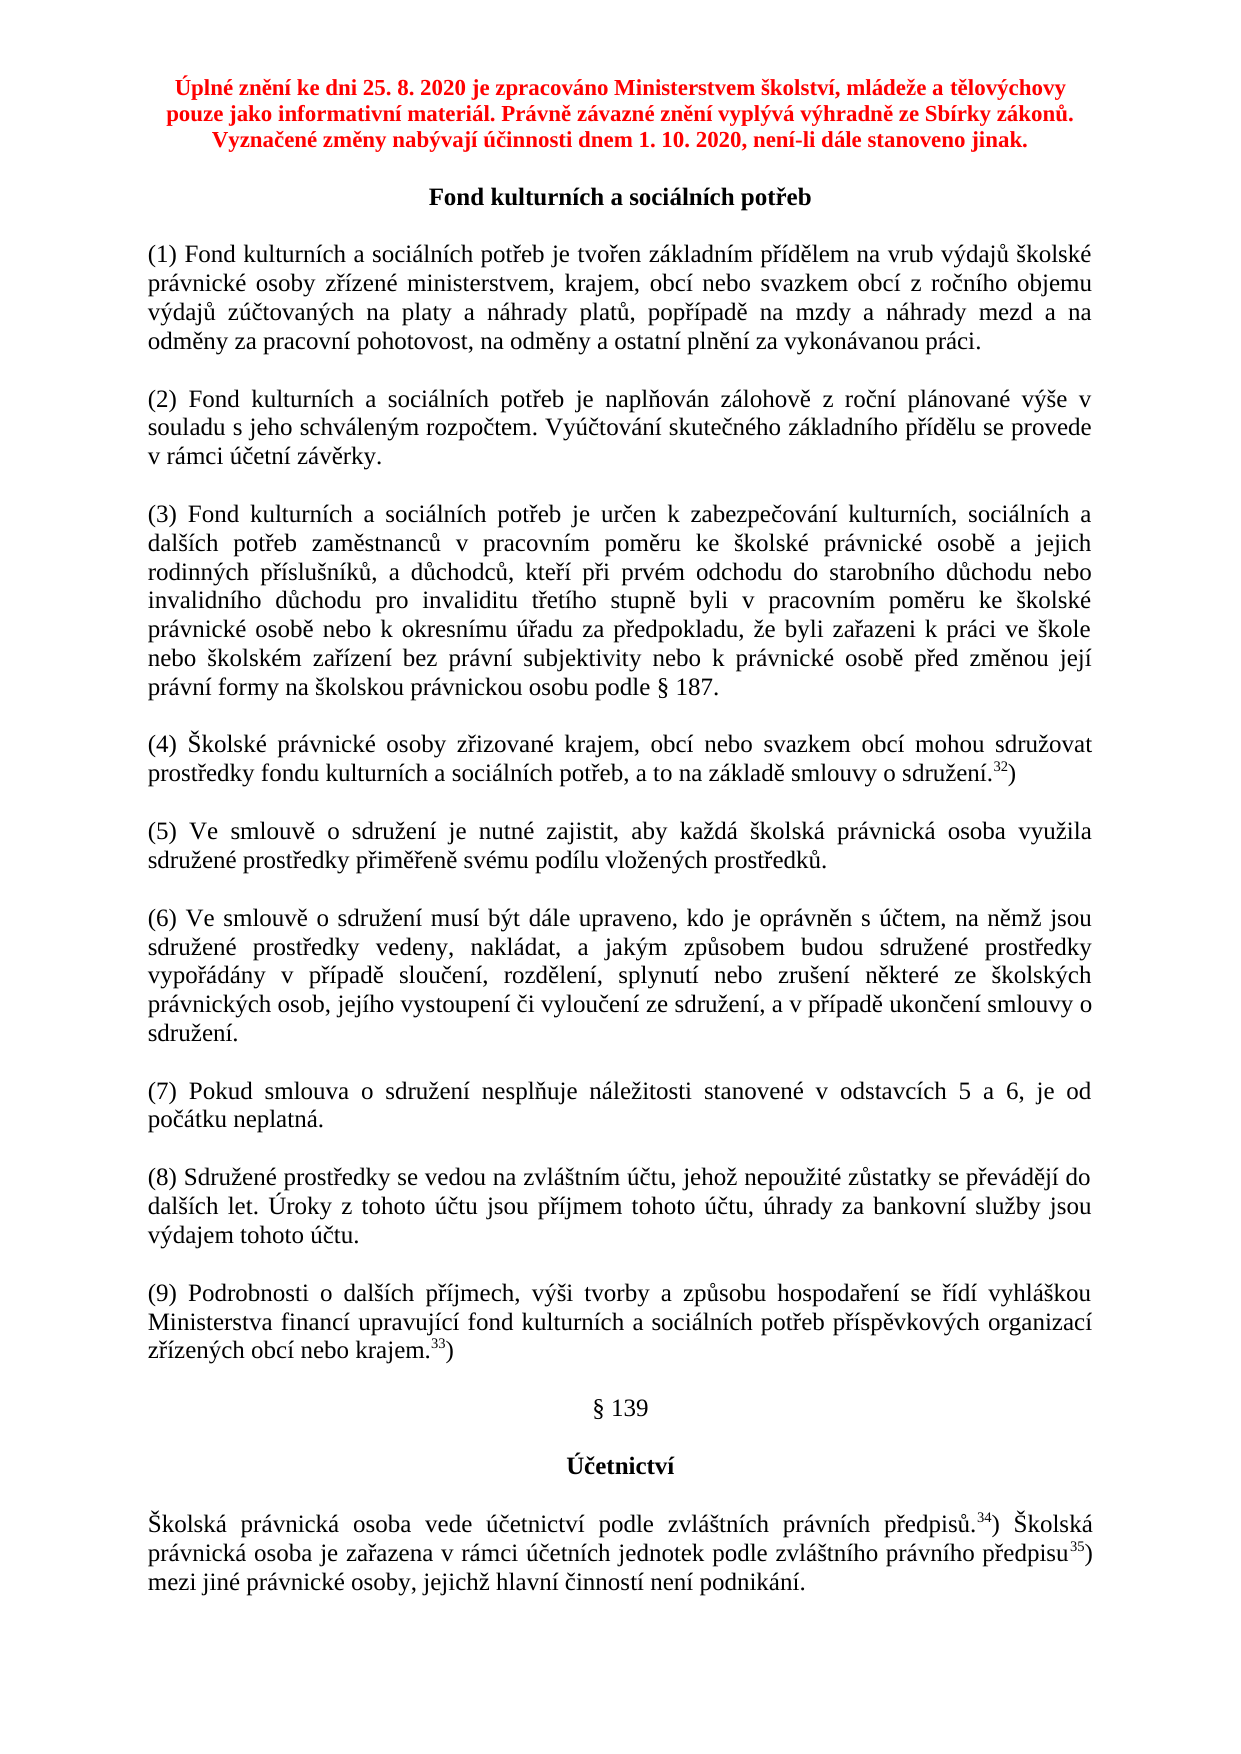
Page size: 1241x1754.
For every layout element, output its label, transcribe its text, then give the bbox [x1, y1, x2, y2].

text (1) Fond kulturních a sociálních potřeb je tvořen základním přídělem na vrub výdajů školské právnické osoby zřízené ministerstvem, krajem, obcí nebo svazkem obcí z ročního objemu výdajů zúčtovaných na platy a náhrady platů, popřípadě na mzdy a náhrady mezd a na odměny za pracovní pohotovost, na odměny a ostatní plnění za vykonávanou práci. [148, 239, 1093, 354]
text (5) Ve smlouvě o sdružení je nutné zajistit, aby každá školská právnická osoba využila sdružené prostředky přiměřeně svému podílu vložených prostředků. [148, 816, 1093, 874]
text (9) Podrobnosti o dalších příjmech, výši tvorby a způsobu hospodaření se řídí vyhláškou Ministerstva financí upravující fond kulturních a sociálních potřeb příspěvkových organizací zřízených obcí nebo krajem.33) [148, 1278, 1093, 1364]
text § 139 [148, 1393, 1093, 1422]
text Fond kulturních a sociálních potřeb [148, 182, 1093, 210]
text (6) Ve smlouvě o sdružení musí být dále upraveno, kdo je oprávněn s účtem, na němž jsou sdružené prostředky vedeny, nakládat, a jakým způsobem budou sdružené prostředky vypořádány v případě sloučení, rozdělení, splynutí nebo zrušení některé ze školských právnických osob, jejího vystoupení či vyloučení ze sdružení, a v případě ukončení smlouvy o sdružení. [148, 903, 1093, 1047]
text (8) Sdružené prostředky se vedou na zvláštním účtu, jehož nepoužité zůstatky se převádějí do dalších let. Úroky z tohoto účtu jsou příjmem tohoto účtu, úhrady za bankovní služby jsou výdajem tohoto účtu. [148, 1162, 1093, 1249]
text Účetnictví [148, 1451, 1093, 1480]
text (7) Pokud smlouva o sdružení nesplňuje náležitosti stanovené v odstavcích 5 a 6, je od počátku neplatná. [148, 1076, 1093, 1133]
text (3) Fond kulturních a sociálních potřeb je určen k zabezpečování kulturních, sociálních a dalších potřeb zaměstnanců v pracovním poměru ke školské právnické osobě a jejich rodinných příslušníků, a důchodců, kteří při prvém odchodu do starobního důchodu nebo invalidního důchodu pro invaliditu třetího stupně byli v pracovním poměru ke školské právnické osobě nebo k okresnímu úřadu za předpokladu, že byli zařazeni k práci ve škole nebo školském zařízení bez právní subjektivity nebo k právnické osobě před změnou její právní formy na školskou právnickou osobu podle § 187. [148, 499, 1093, 700]
text Školská právnická osoba vede účetnictví podle zvláštních právních předpisů.34) Školská právnická osoba je zařazena v rámci účetních jednotek podle zvláštního právního předpisu35) mezi jiné právnické osoby, jejichž hlavní činností není podnikání. [148, 1509, 1093, 1595]
text (4) Školské právnické osoby zřizované krajem, obcí nebo svazkem obcí mohou sdružovat prostředky fondu kulturních a sociálních potřeb, a to na základě smlouvy o sdružení.32) [148, 729, 1093, 787]
text (2) Fond kulturních a sociálních potřeb je naplňován zálohově z roční plánované výše v souladu s jeho schváleným rozpočtem. Vyúčtování skutečného základního přídělu se provede v rámci účetní závěrky. [148, 384, 1093, 470]
